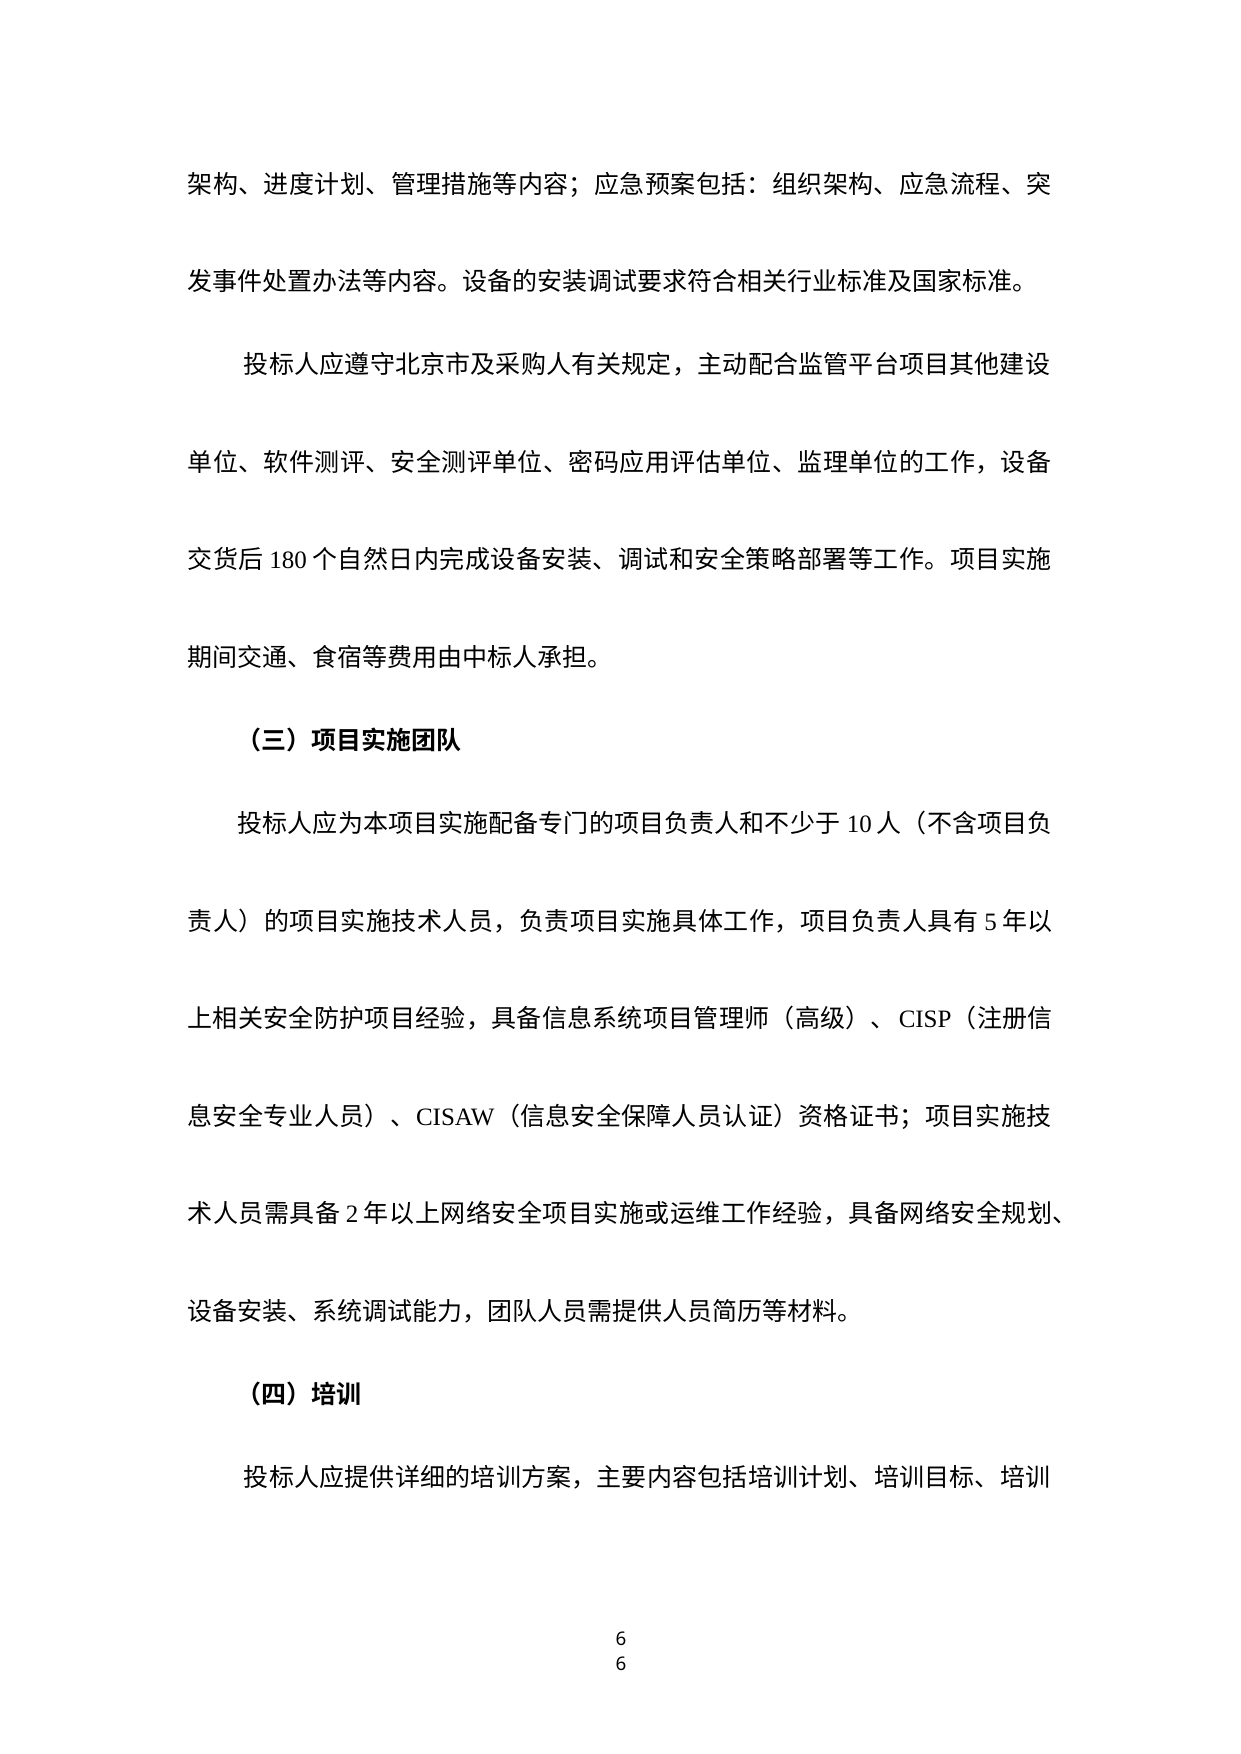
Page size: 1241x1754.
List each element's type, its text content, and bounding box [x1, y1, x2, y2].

text （三）项目实施团队 [187, 706, 1053, 771]
text （四）培训 [187, 1360, 1053, 1425]
text 投标人应遵守北京市及采购人有关规定，主动配合监管平台项目其他建设单位、软件测评、安全测评单位、密码应用评估单位、监理单位的工作，设备交货后180个自然日内完成设备安装、调试和安全策略部署等工作。项目实施期间交通、食宿等费用由中标人承担。 [187, 331, 1053, 688]
text 投标人应为本项目实施配备专门的项目负责人和不少于10人（不含项目负责人）的项目实施技术人员，负责项目实施具体工作，项目负责人具有5年以上相关安全防护项目经验，具备信息系统项目管理师（高级）、CISP（注册信息安全专业人员）、CISAW（信息安全保障人员认证）资格证书；项目实施技术人员需具备2年以上网络安全项目实施或运维工作经验，具备网络安全规划、设备安装、系统调试能力，团队人员需提供人员简历等材料。 [187, 789, 1053, 1342]
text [187, 1443, 1053, 1508]
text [187, 150, 1053, 312]
